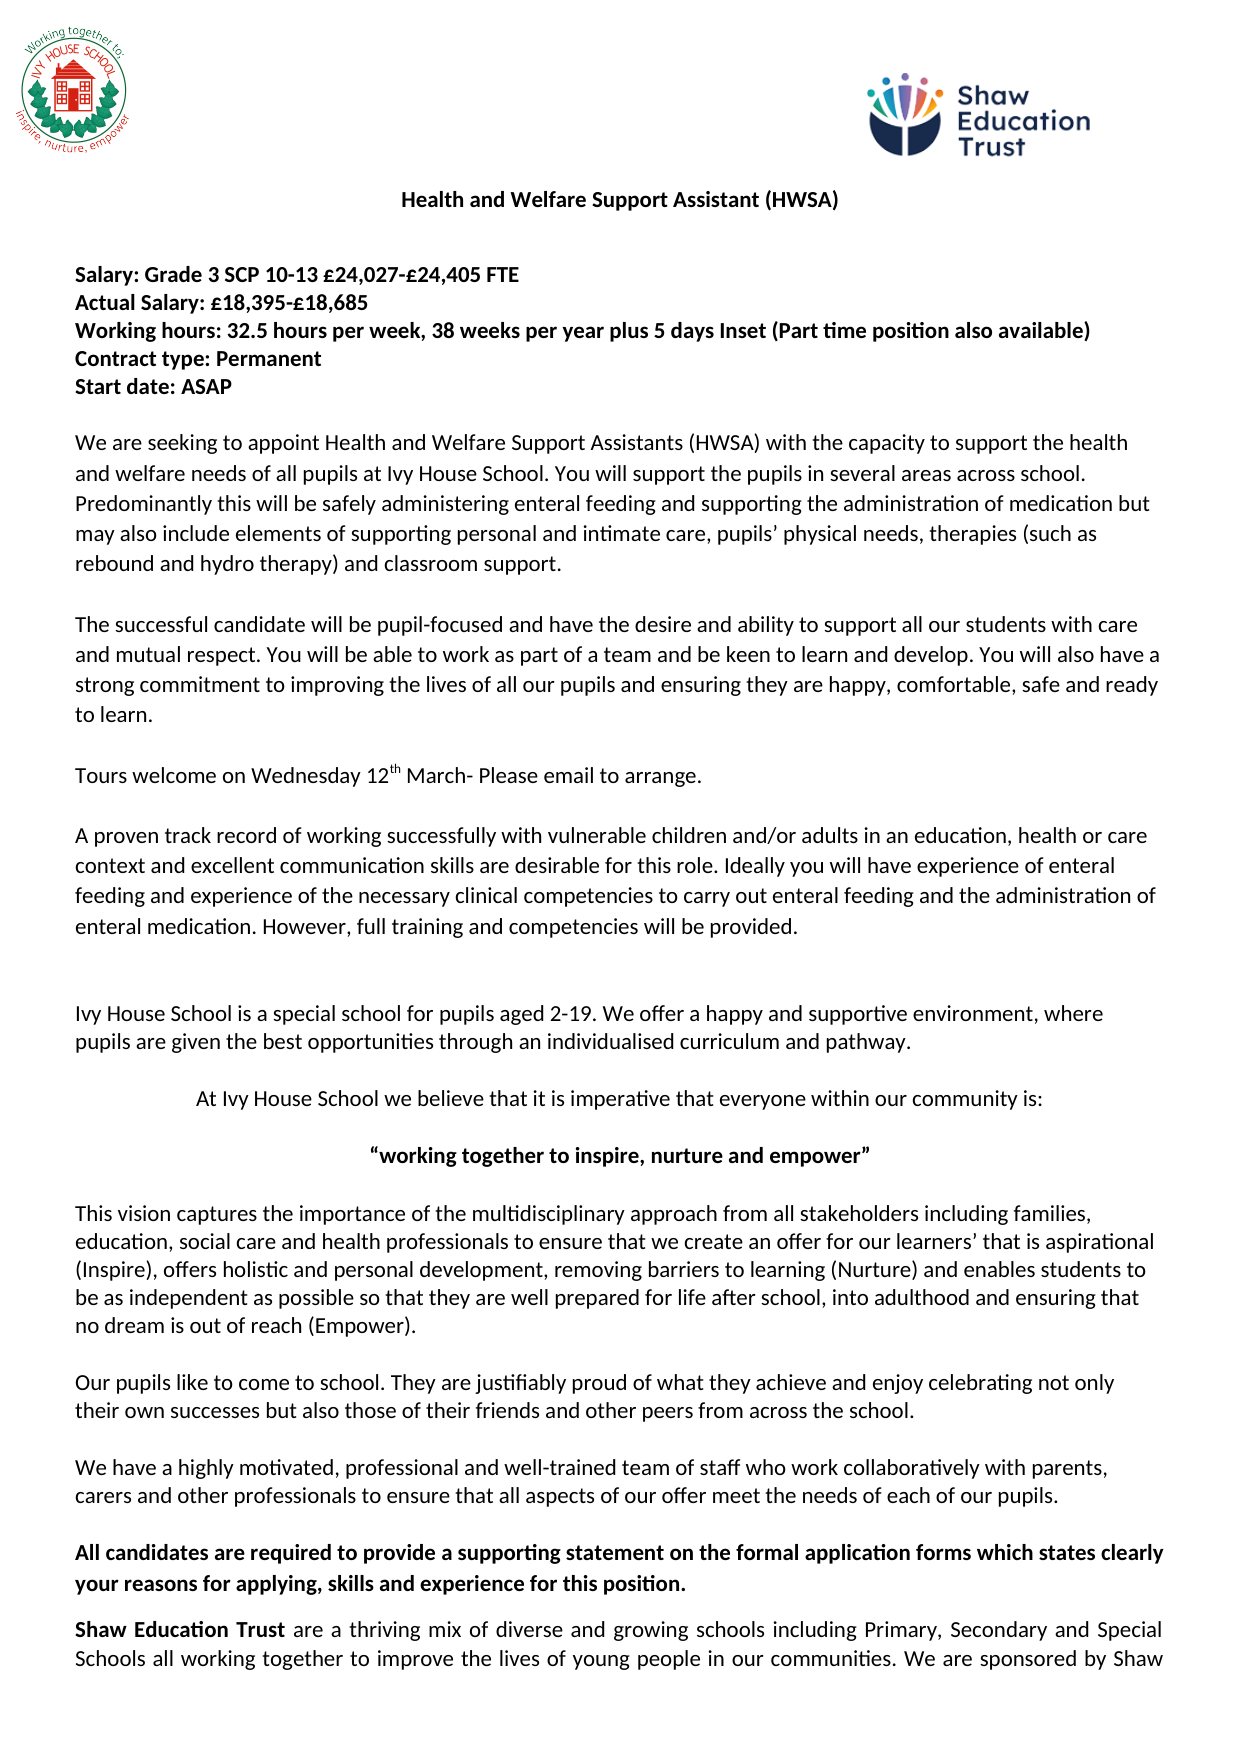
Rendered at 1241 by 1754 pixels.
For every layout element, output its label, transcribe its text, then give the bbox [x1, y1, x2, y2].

text The successful candidate will be pupil-focused and have the desire and ability to support all our students with care and mutual respect. You will be able to work as part of a team and be keen to learn and develop. You will also have a strong commitment to improving the lives of all our pupils and ensuring they are happy, comfortable, safe and ready to learn. [75, 610, 1165, 728]
text At Ivy House School we believe that it is imperative that everyone within our community is: [75, 1084, 1165, 1112]
text We have a highly motivated, professional and well-trained team of staff who work collaboratively with parents, carers and other professionals to ensure that all aspects of our offer meet the needs of each of our pupils. [75, 1453, 1165, 1509]
text Working hours: 32.5 hours per week, 38 weeks per year plus 5 days Inset (Part time position also available) [75, 316, 1165, 344]
text Tours welcome on Wednesday 12th March- Please email to arrange. [75, 761, 1165, 789]
text All candidates are required to provide a supporting statement on the formal application forms which states clearly your reasons for applying, skills and experience for this position. [75, 1538, 1165, 1597]
text Our pupils like to come to school. They are justifiably proud of what they achieve and enjoy celebrating not only their own successes but also those of their friends and other peers from across the school. [75, 1368, 1165, 1424]
text Actual Salary: £18,395-£18,685 [75, 288, 1165, 316]
text A proven track record of working successfully with vulnerable children and/or adults in an education, health or care context and excellent communication skills are desirable for this role. Ideally you will have experience of enteral feeding and experience of the necessary clinical competencies to carry out enteral feeding and the administration of enteral medication. However, full training and competencies will be provided. [75, 821, 1165, 940]
text Contract type: Permanent [75, 344, 1165, 372]
text We are seeking to appoint Health and Welfare Support Assistants (HWSA) with the capacity to support the health and welfare needs of all pupils at Ivy House School. You will support the pupils in several areas across school. Predominantly this will be safely administering enteral feeding and supporting the administration of medication but may also include elements of supporting personal and intimate care, pupils’ physical needs, therapies (such as rebound and hydro therapy) and classroom support. [75, 428, 1165, 577]
text “working together to inspire, nurture and empower” [75, 1142, 1165, 1170]
text This vision captures the importance of the multidisciplinary approach from all stakeholders including families, education, social care and health professionals to ensure that we create an offer for our learners’ that is aspirational (Inspire), offers holistic and personal development, removing barriers to learning (Nurture) and enables students to be as independent as possible so that they are well prepared for life after school, into adulthood and ensuring that no dream is out of reach (Empower). [75, 1199, 1165, 1339]
text Health and Welfare Support Assistant (HWSA) [75, 186, 1165, 213]
text Salary: Grade 3 SCP 10-13 £24,027-£24,405 FTE [75, 260, 1165, 288]
picture [11, 25, 135, 156]
text Start date: ASAP [75, 372, 1165, 401]
text Ivy House School is a special school for pupils aged 2-19. We offer a happy and supportive environment, where pupils are given the best opportunities through an individualised curriculum and pathway. [75, 999, 1165, 1055]
picture [867, 73, 1091, 158]
